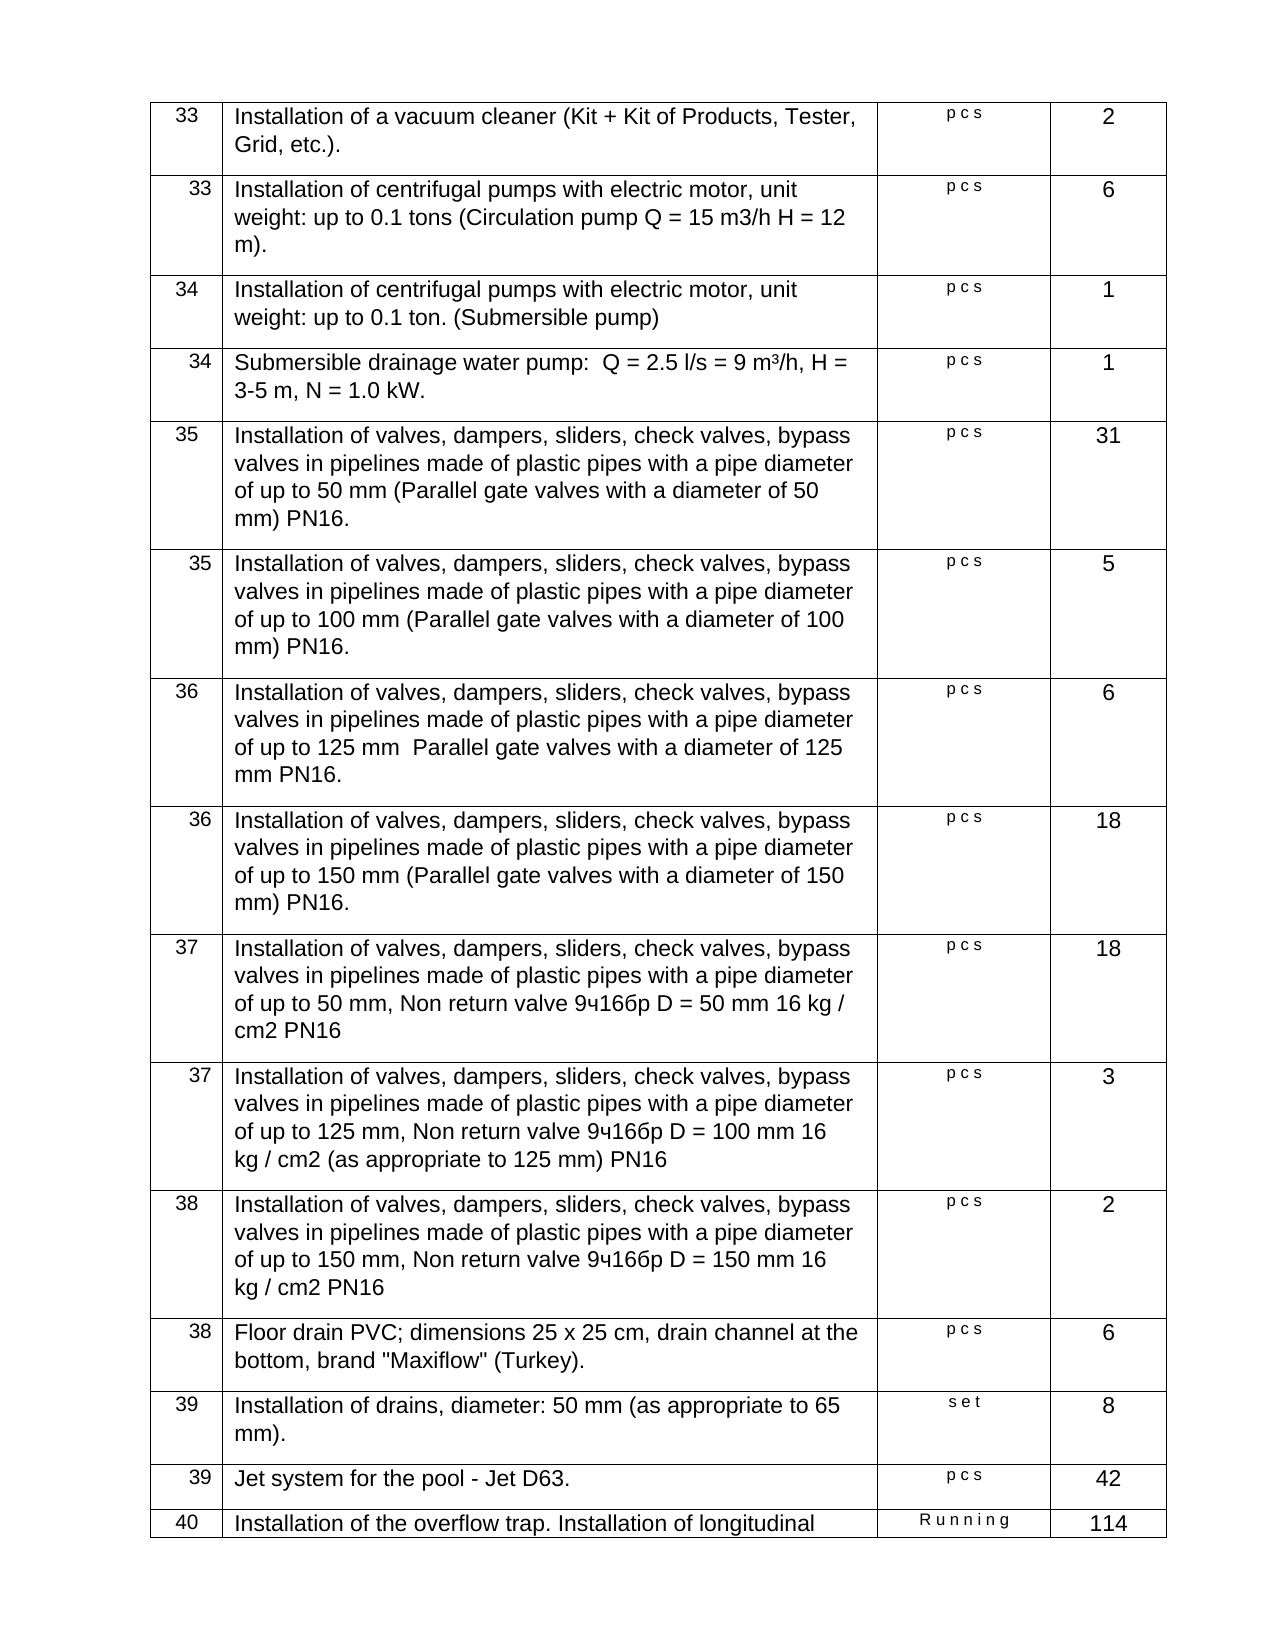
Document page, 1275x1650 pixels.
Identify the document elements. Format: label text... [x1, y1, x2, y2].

table_cell p c s [878, 1465, 1050, 1509]
table_cell 36 [151, 679, 222, 806]
table_cell Installation of drains, diameter: 50 mm (as appropriate to 65 mm). [223, 1392, 877, 1464]
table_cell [223, 1510, 877, 1537]
table_cell p c s [878, 1063, 1050, 1190]
table_cell 34 [151, 276, 222, 348]
table_cell p c s [878, 807, 1050, 934]
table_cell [878, 1510, 1050, 1537]
table_cell 39 [151, 1392, 222, 1464]
table_cell 31 [1051, 422, 1166, 549]
table_cell p c s [878, 550, 1050, 677]
table_cell 33 [151, 176, 222, 275]
table_cell Installation of valves, dampers, sliders, check valves, bypass valves in pipelines made of plastic pipes with a pipe diameter of up to 125 mm Parallel gate valves with a diameter of 125 mm PN16. [223, 679, 877, 806]
table_cell 6 [1051, 679, 1166, 806]
table_cell p c s [878, 103, 1050, 175]
table_cell p c s [878, 1319, 1050, 1391]
table_cell 36 [151, 807, 222, 934]
table_cell Installation of valves, dampers, sliders, check valves, bypass valves in pipelines made of plastic pipes with a pipe diameter of up to 125 mm, Non return valve 9ч16бр D = 100 mm 16 kg / cm2 (as appropriate to 125 mm) PN16 [223, 1063, 877, 1190]
table_cell 6 [1051, 176, 1166, 275]
table_cell 34 [151, 349, 222, 421]
table_cell Submersible drainage water pump: Q = 2.5 l/s = 9 m³/h, H = 3-5 m, N = 1.0 kW. [223, 349, 877, 421]
table_cell 1 [1051, 349, 1166, 421]
table_cell 18 [1051, 935, 1166, 1062]
table_cell 38 [151, 1191, 222, 1318]
table_cell Installation of valves, dampers, sliders, check valves, bypass valves in pipelines made of plastic pipes with a pipe diameter of up to 150 mm, Non return valve 9ч16бр D = 150 mm 16 kg / cm2 PN16 [223, 1191, 877, 1318]
table_cell Installation of a vacuum cleaner (Kit + Kit of Products, Tester, Grid, etc.). [223, 103, 877, 175]
table_cell 33 [151, 103, 222, 175]
table_cell 114 [1051, 1510, 1166, 1537]
table_cell Installation of valves, dampers, sliders, check valves, bypass valves in pipelines made of plastic pipes with a pipe diameter of up to 150 mm (Parallel gate valves with a diameter of 150 mm) PN16. [223, 807, 877, 934]
table_cell 18 [1051, 807, 1166, 934]
table_cell p c s [878, 1191, 1050, 1318]
table_cell Installation of centrifugal pumps with electric motor, unit weight: up to 0.1 ton. (Submersible pump) [223, 276, 877, 348]
table_cell 8 [1051, 1392, 1166, 1464]
table_cell s e t [878, 1392, 1050, 1464]
table_cell p c s [878, 422, 1050, 549]
table_cell Installation of valves, dampers, sliders, check valves, bypass valves in pipelines made of plastic pipes with a pipe diameter of up to 100 mm (Parallel gate valves with a diameter of 100 mm) PN16. [223, 550, 877, 677]
table_cell Installation of valves, dampers, sliders, check valves, bypass valves in pipelines made of plastic pipes with a pipe diameter of up to 50 mm (Parallel gate valves with a diameter of 50 mm) PN16. [223, 422, 877, 549]
table_cell Jet system for the pool - Jet D63. [223, 1465, 877, 1509]
table_cell Floor drain PVC; dimensions 25 x 25 cm, drain channel at the bottom, brand "Maxiflow" (Turkey). [223, 1319, 877, 1391]
table_cell 40 [151, 1510, 222, 1537]
table_cell 39 [151, 1465, 222, 1509]
table_cell Installation of centrifugal pumps with electric motor, unit weight: up to 0.1 tons (Circulation pump Q = 15 m3/h H = 12 m). [223, 176, 877, 275]
table_cell 5 [1051, 550, 1166, 677]
table_cell 1 [1051, 276, 1166, 348]
table_cell 37 [151, 935, 222, 1062]
table_cell 38 [151, 1319, 222, 1391]
table_cell p c s [878, 176, 1050, 275]
table_cell p c s [878, 679, 1050, 806]
table_cell 2 [1051, 103, 1166, 175]
table_cell 35 [151, 422, 222, 549]
table_cell 6 [1051, 1319, 1166, 1391]
table_cell p c s [878, 349, 1050, 421]
table_cell p c s [878, 276, 1050, 348]
table_cell 37 [151, 1063, 222, 1190]
table_cell 42 [1051, 1465, 1166, 1509]
table_cell 3 [1051, 1063, 1166, 1190]
table_cell 35 [151, 550, 222, 677]
table_cell p c s [878, 935, 1050, 1062]
table_cell Installation of valves, dampers, sliders, check valves, bypass valves in pipelines made of plastic pipes with a pipe diameter of up to 50 mm, Non return valve 9ч16бр D = 50 mm 16 kg / cm2 PN16 [223, 935, 877, 1062]
table_cell 2 [1051, 1191, 1166, 1318]
